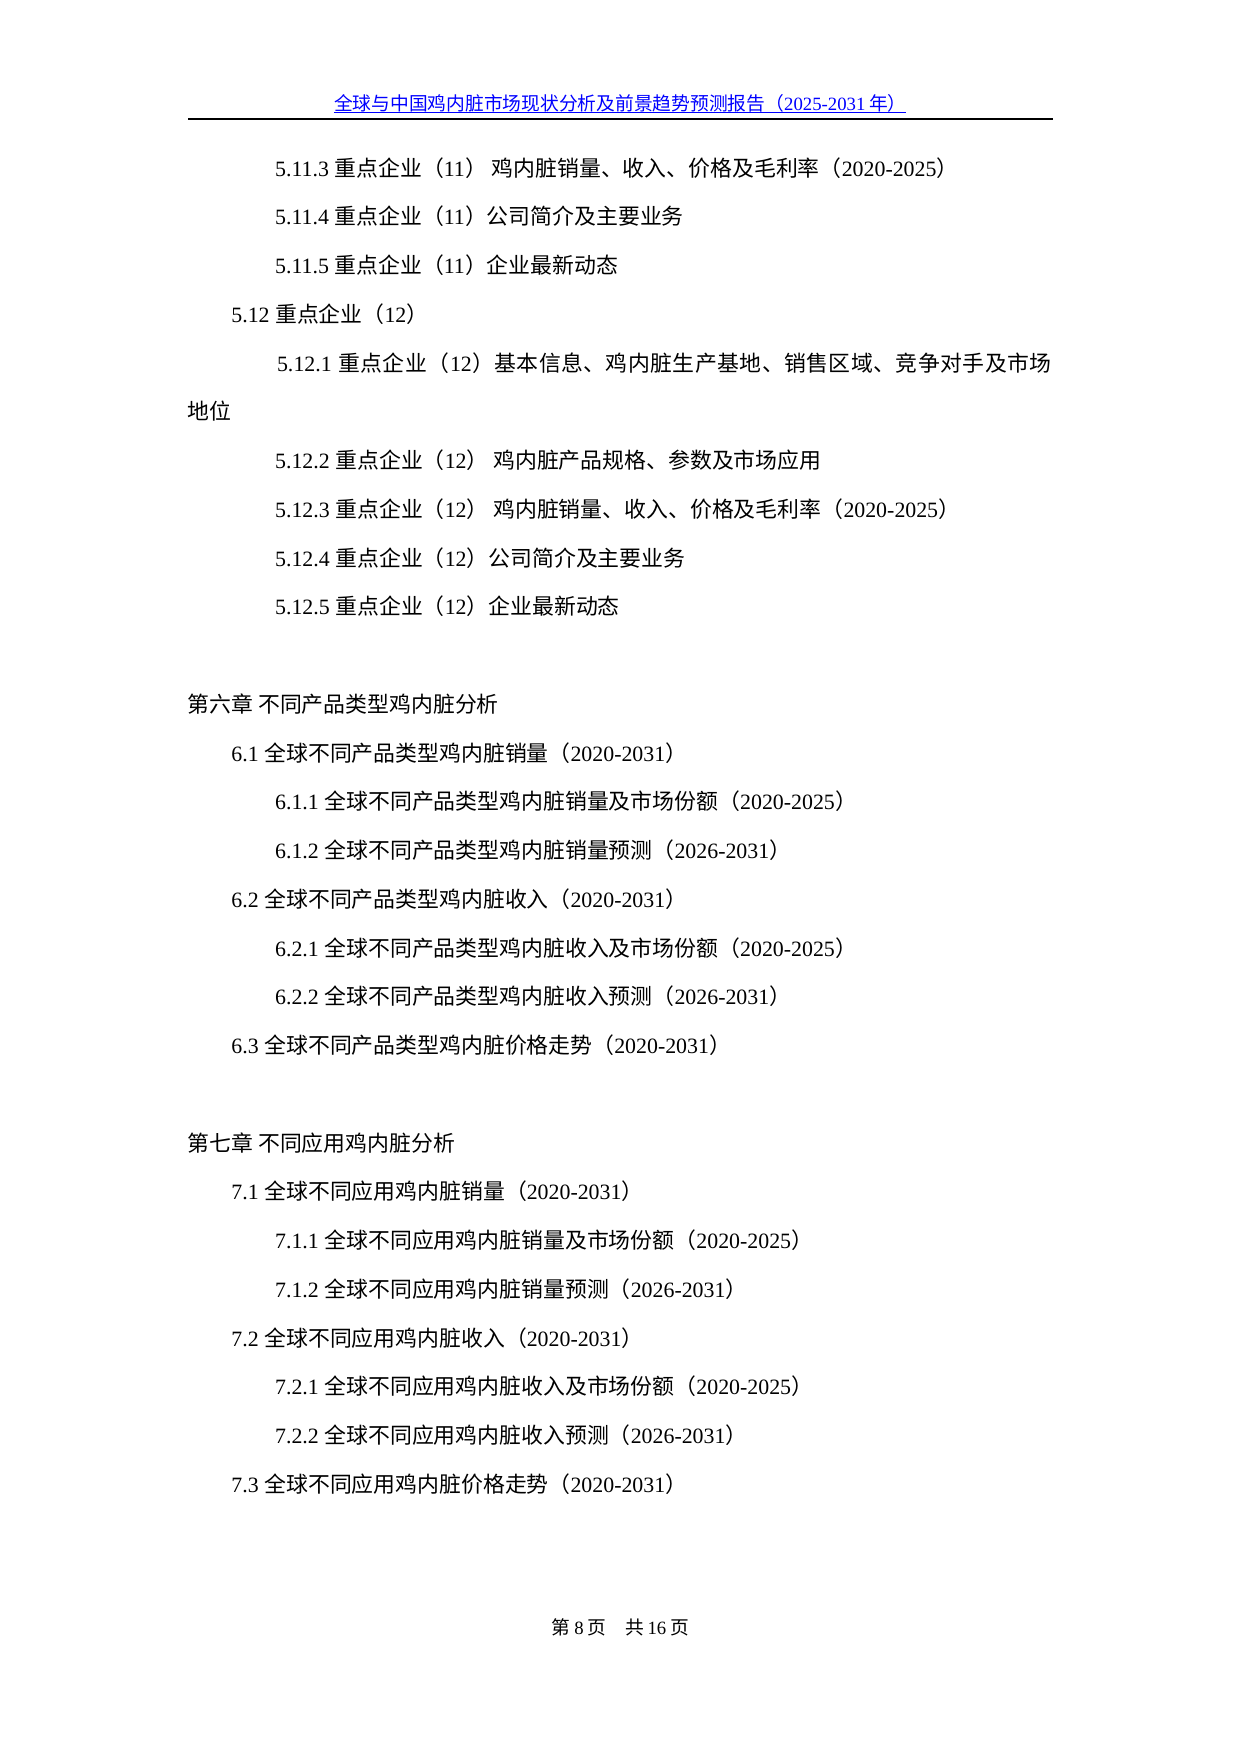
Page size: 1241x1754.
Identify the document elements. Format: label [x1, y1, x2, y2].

text [187, 150, 1053, 1499]
